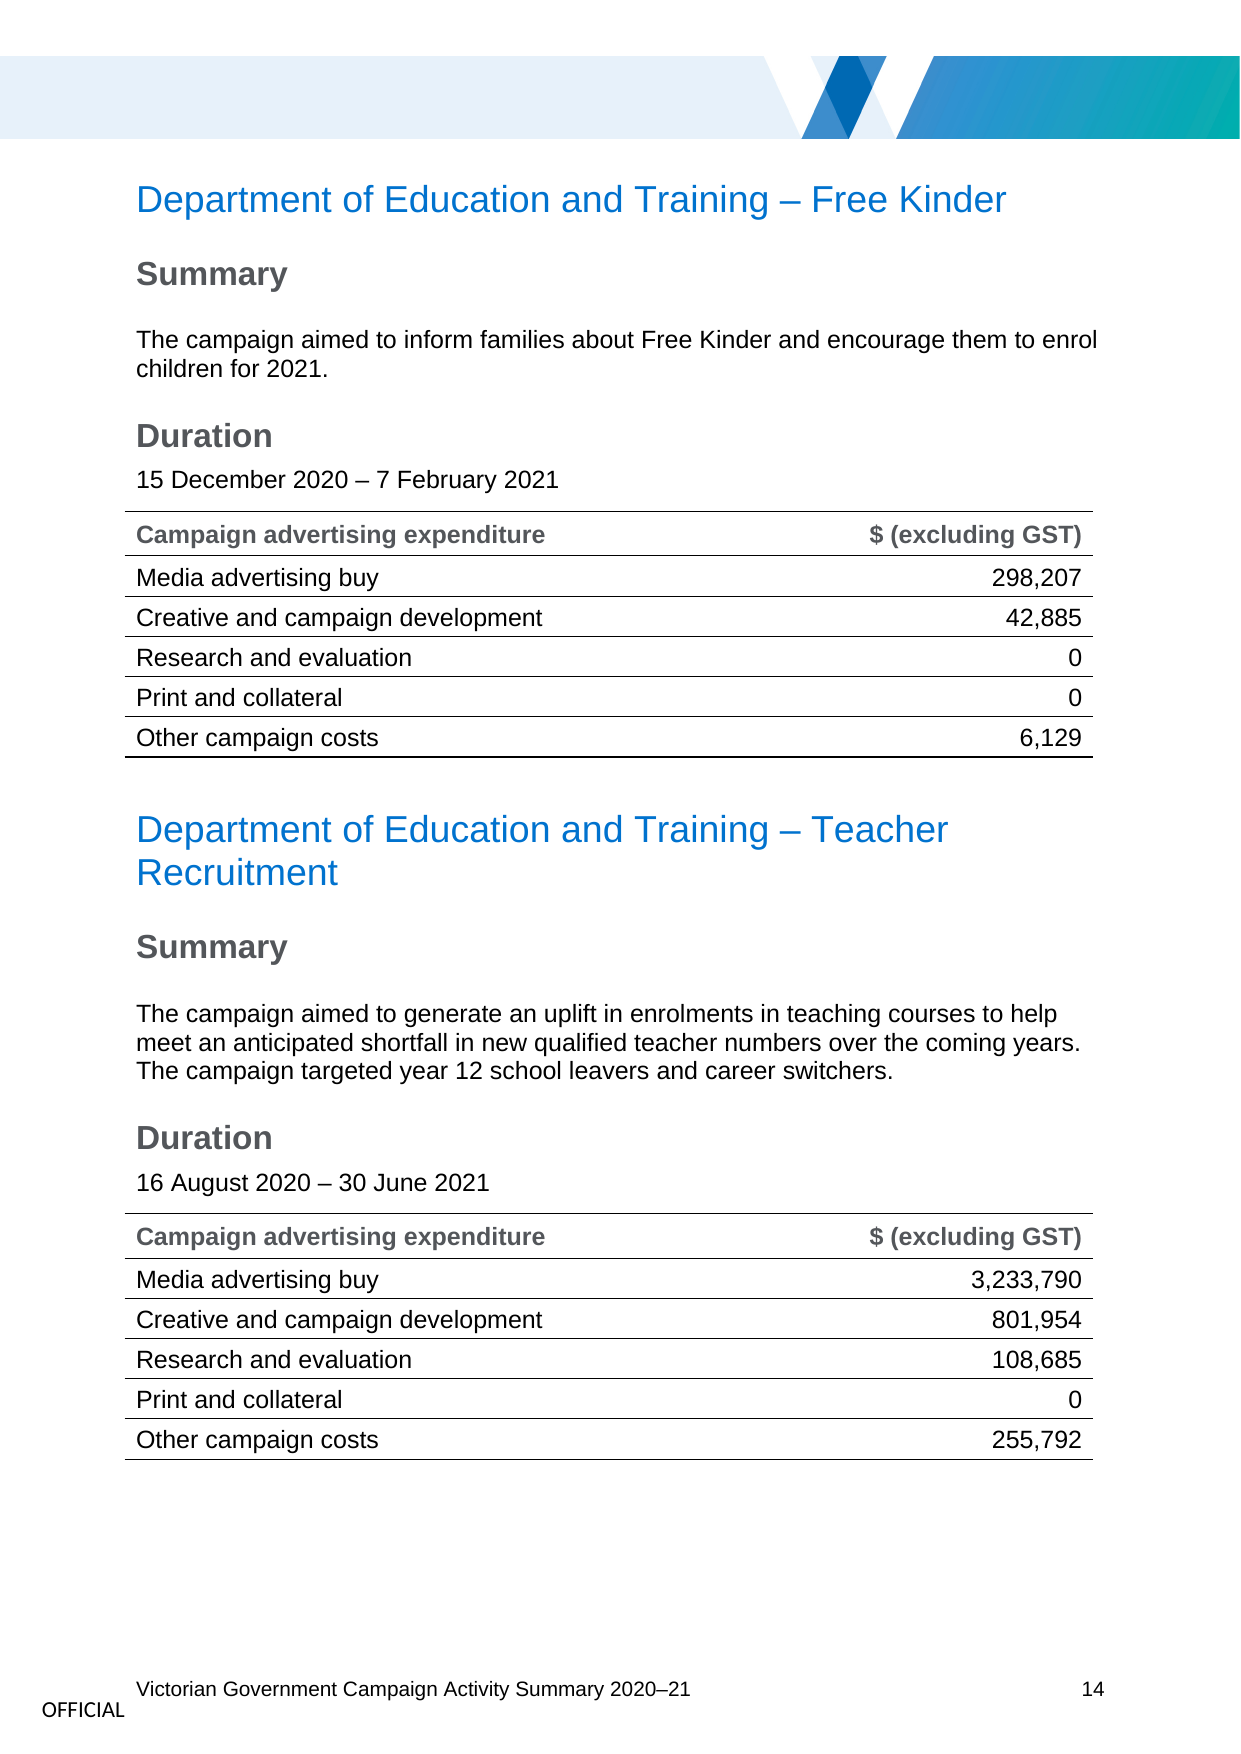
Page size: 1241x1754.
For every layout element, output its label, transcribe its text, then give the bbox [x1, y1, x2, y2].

subtitle Summary [136, 254, 1104, 292]
table_cell 0 [751, 637, 1093, 676]
text 15 December 2020 – 7 February 2021 [136, 463, 1104, 494]
table_cell 108,685 [751, 1339, 1093, 1378]
subtitle Department of Education and Training – Teacher Recruitment [136, 807, 1104, 894]
table_cell Media advertising buy [125, 1259, 751, 1298]
picture [0, 56, 1240, 139]
table_cell Creative and campaign development [125, 597, 751, 636]
table_cell 255,792 [751, 1419, 1093, 1458]
table_cell Creative and campaign development [125, 1299, 751, 1338]
table_cell 42,885 [751, 597, 1093, 636]
table_header $ (excluding GST) [751, 1214, 1093, 1257]
text 16 August 2020 – 30 June 2021 [136, 1165, 1104, 1196]
subtitle Summary [136, 927, 1104, 965]
table_cell Other campaign costs [125, 717, 751, 756]
table_cell 0 [751, 1379, 1093, 1418]
table_cell Print and collateral [125, 1379, 751, 1418]
subtitle Department of Education and Training – Free Kinder [136, 177, 1104, 220]
table_cell 6,129 [751, 717, 1093, 756]
subtitle The campaign aimed to generate an uplift in enrolments in teaching courses to help meet an anticipated shortfall in new qualified teacher numbers over the coming years. The campaign targeted year 12 school leavers and career switchers. [136, 999, 1104, 1085]
subtitle The campaign aimed to inform families about Free Kinder and encourage them to enrol children for 2021. [136, 325, 1104, 383]
table_header Campaign advertising expenditure [125, 512, 751, 555]
table_cell 801,954 [751, 1299, 1093, 1338]
table_cell 0 [751, 677, 1093, 716]
table_header $ (excluding GST) [751, 512, 1093, 555]
table_cell Research and evaluation [125, 637, 751, 676]
table_cell Other campaign costs [125, 1419, 751, 1458]
table_cell Research and evaluation [125, 1339, 751, 1378]
table_cell 298,207 [751, 556, 1093, 596]
table_cell Print and collateral [125, 677, 751, 716]
subtitle Duration [136, 416, 1104, 455]
table_cell 3,233,790 [751, 1259, 1093, 1298]
table_header Campaign advertising expenditure [125, 1214, 751, 1257]
subtitle Duration [136, 1118, 1104, 1157]
table_cell Media advertising buy [125, 556, 751, 596]
